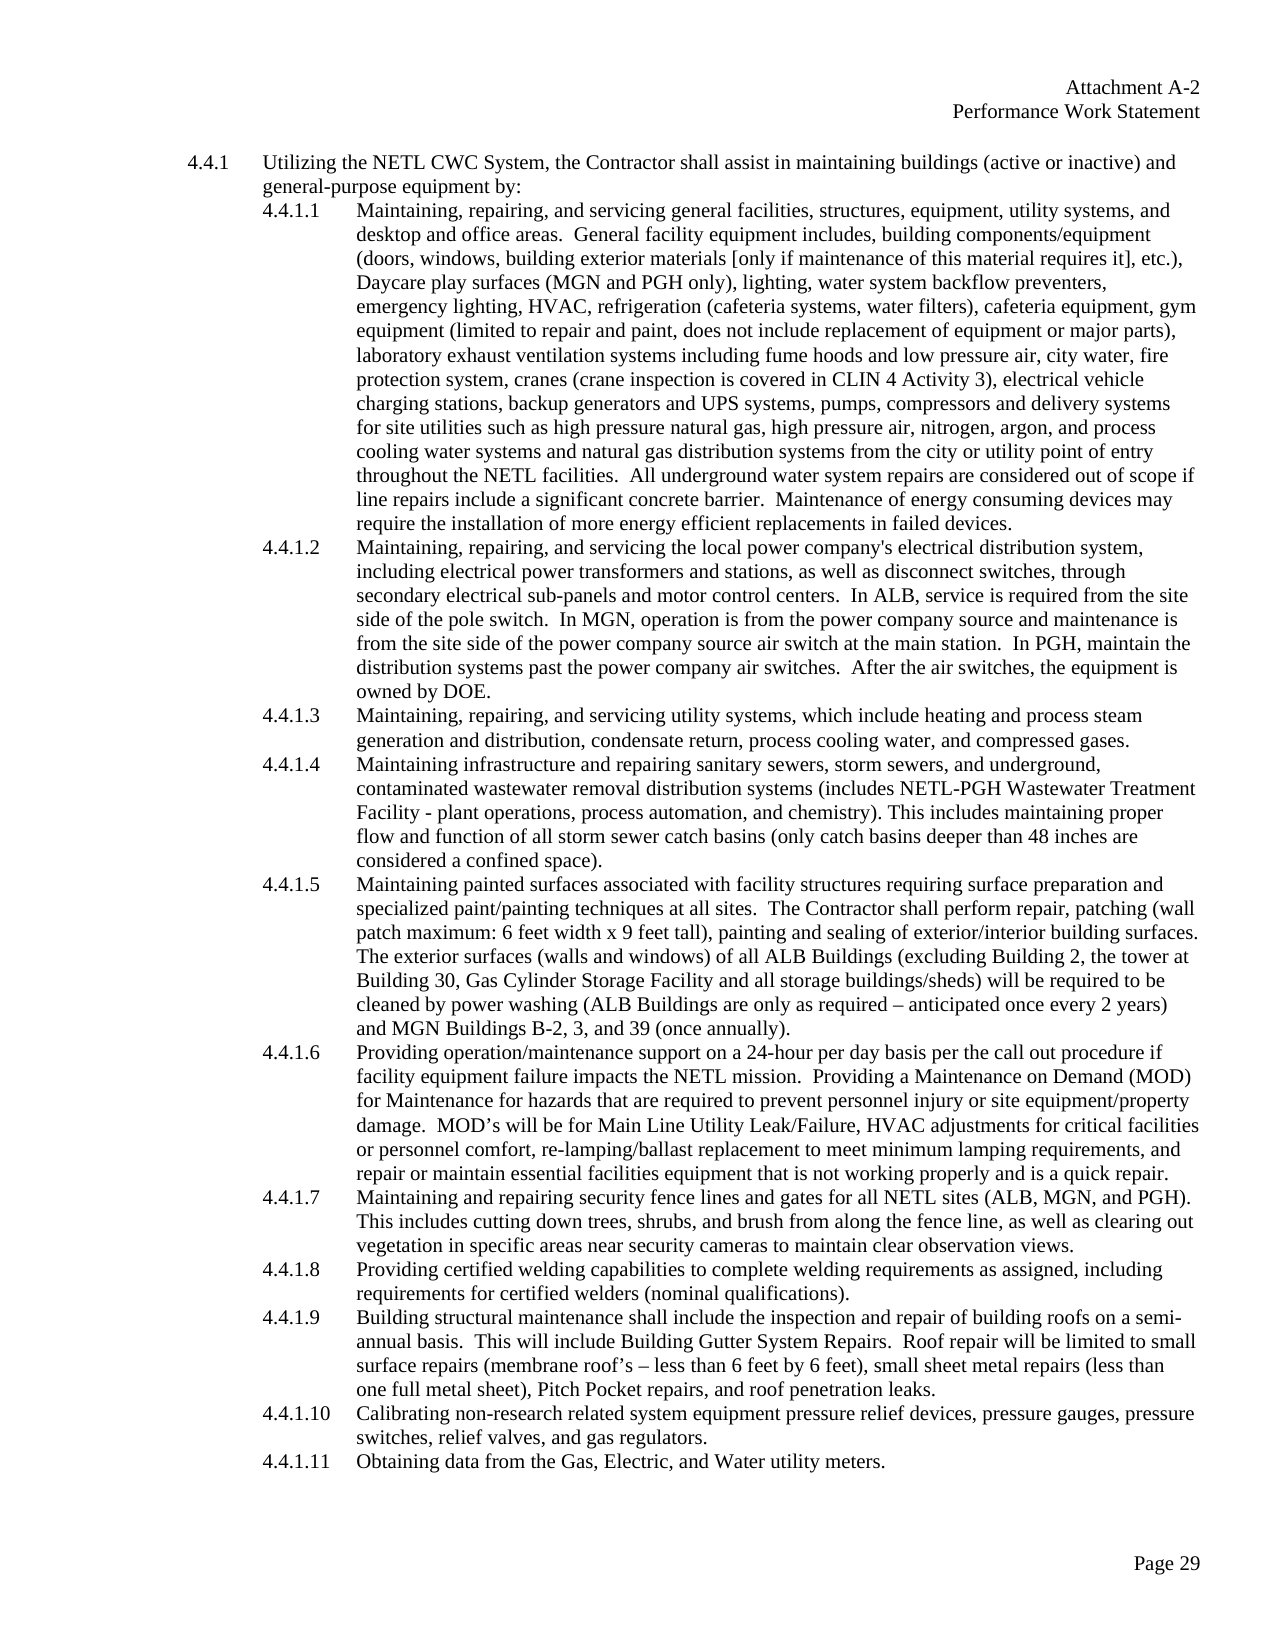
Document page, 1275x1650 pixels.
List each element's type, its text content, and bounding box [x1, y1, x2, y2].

list Maintaining and repairing security fence lines and gates for all NETL sites (ALB, MGN, and PGH). This includes cutting down trees, shrubs, and brush from along the fence line, as well as clearing out vegetation in specific areas near security cameras to maintain clear observation views. [262, 1185, 1200, 1257]
list Providing certified welding capabilities to complete welding requirements as assigned, including requirements for certified welders (nominal qualifications). [262, 1257, 1200, 1305]
list Obtaining data from the Gas, Electric, and Water utility meters. [262, 1449, 1200, 1473]
list Building structural maintenance shall include the inspection and repair of building roofs on a semi-annual basis. This will include Building Gutter System Repairs. Roof repair will be limited to small surface repairs (membrane roof’s – less than 6 feet by 6 feet), small sheet metal repairs (less than one full metal sheet), Pitch Pocket repairs, and roof penetration leaks. [262, 1305, 1200, 1401]
list Calibrating non-research related system equipment pressure relief devices, pressure gauges, pressure switches, relief valves, and gas regulators. [262, 1401, 1200, 1449]
list Utilizing the NETL CWC System, the Contractor shall assist in maintaining buildings (active or inactive) and general-purpose equipment by: [187, 150, 1200, 198]
list Providing operation/maintenance support on a 24-hour per day basis per the call out procedure if facility equipment failure impacts the NETL mission. Providing a Maintenance on Demand (MOD) for Maintenance for hazards that are required to prevent personnel injury or site equipment/property damage. MOD’s will be for Main Line Utility Leak/Failure, HVAC adjustments for critical facilities or personnel comfort, re-lamping/ballast replacement to meet minimum lamping requirements, and repair or maintain essential facilities equipment that is not working properly and is a quick repair. [262, 1040, 1200, 1185]
list Maintaining, repairing, and servicing utility systems, which include heating and process steam generation and distribution, condensate return, process cooling water, and compressed gases. [262, 703, 1200, 752]
list Maintaining painted surfaces associated with facility structures requiring surface preparation and specialized paint/painting techniques at all sites. The Contractor shall perform repair, patching (wall patch maximum: 6 feet width x 9 feet tall), painting and sealing of exterior/interior building surfaces. The exterior surfaces (walls and windows) of all ALB Buildings (excluding Building 2, the tower at Building 30, Gas Cylinder Storage Facility and all storage buildings/sheds) will be required to be cleaned by power washing (ALB Buildings are only as required – anticipated once every 2 years) and MGN Buildings B-2, 3, and 39 (once annually). [262, 872, 1200, 1040]
list Maintaining, repairing, and servicing the local power company's electrical distribution system, including electrical power transformers and stations, as well as disconnect switches, through secondary electrical sub-panels and motor control centers. In ALB, service is required from the site side of the pole switch. In MGN, operation is from the power company source and maintenance is from the site side of the power company source air switch at the main station. In PGH, maintain the distribution systems past the power company air switches. After the air switches, the equipment is owned by DOE. [262, 535, 1200, 703]
list Maintaining, repairing, and servicing general facilities, structures, equipment, utility systems, and desktop and office areas. General facility equipment includes, building components/equipment (doors, windows, building exterior materials [only if maintenance of this material requires it], etc.), Daycare play surfaces (MGN and PGH only), lighting, water system backflow preventers, emergency lighting, HVAC, refrigeration (cafeteria systems, water filters), cafeteria equipment, gym equipment (limited to repair and paint, does not include replacement of equipment or major parts), laboratory exhaust ventilation systems including fume hoods and low pressure air, city water, fire protection system, cranes (crane inspection is covered in CLIN 4 Activity 3), electrical vehicle charging stations, backup generators and UPS systems, pumps, compressors and delivery systems for site utilities such as high pressure natural gas, high pressure air, nitrogen, argon, and process cooling water systems and natural gas distribution systems from the city or utility point of entry throughout the NETL facilities. All underground water system repairs are considered out of scope if line repairs include a significant concrete barrier. Maintenance of energy consuming devices may require the installation of more energy efficient replacements in failed devices. [262, 198, 1200, 535]
list Maintaining infrastructure and repairing sanitary sewers, storm sewers, and underground, contaminated wastewater removal distribution systems (includes NETL-PGH Wastewater Treatment Facility - plant operations, process automation, and chemistry). This includes maintaining proper flow and function of all storm sewer catch basins (only catch basins deeper than 48 inches are considered a confined space). [262, 752, 1200, 872]
